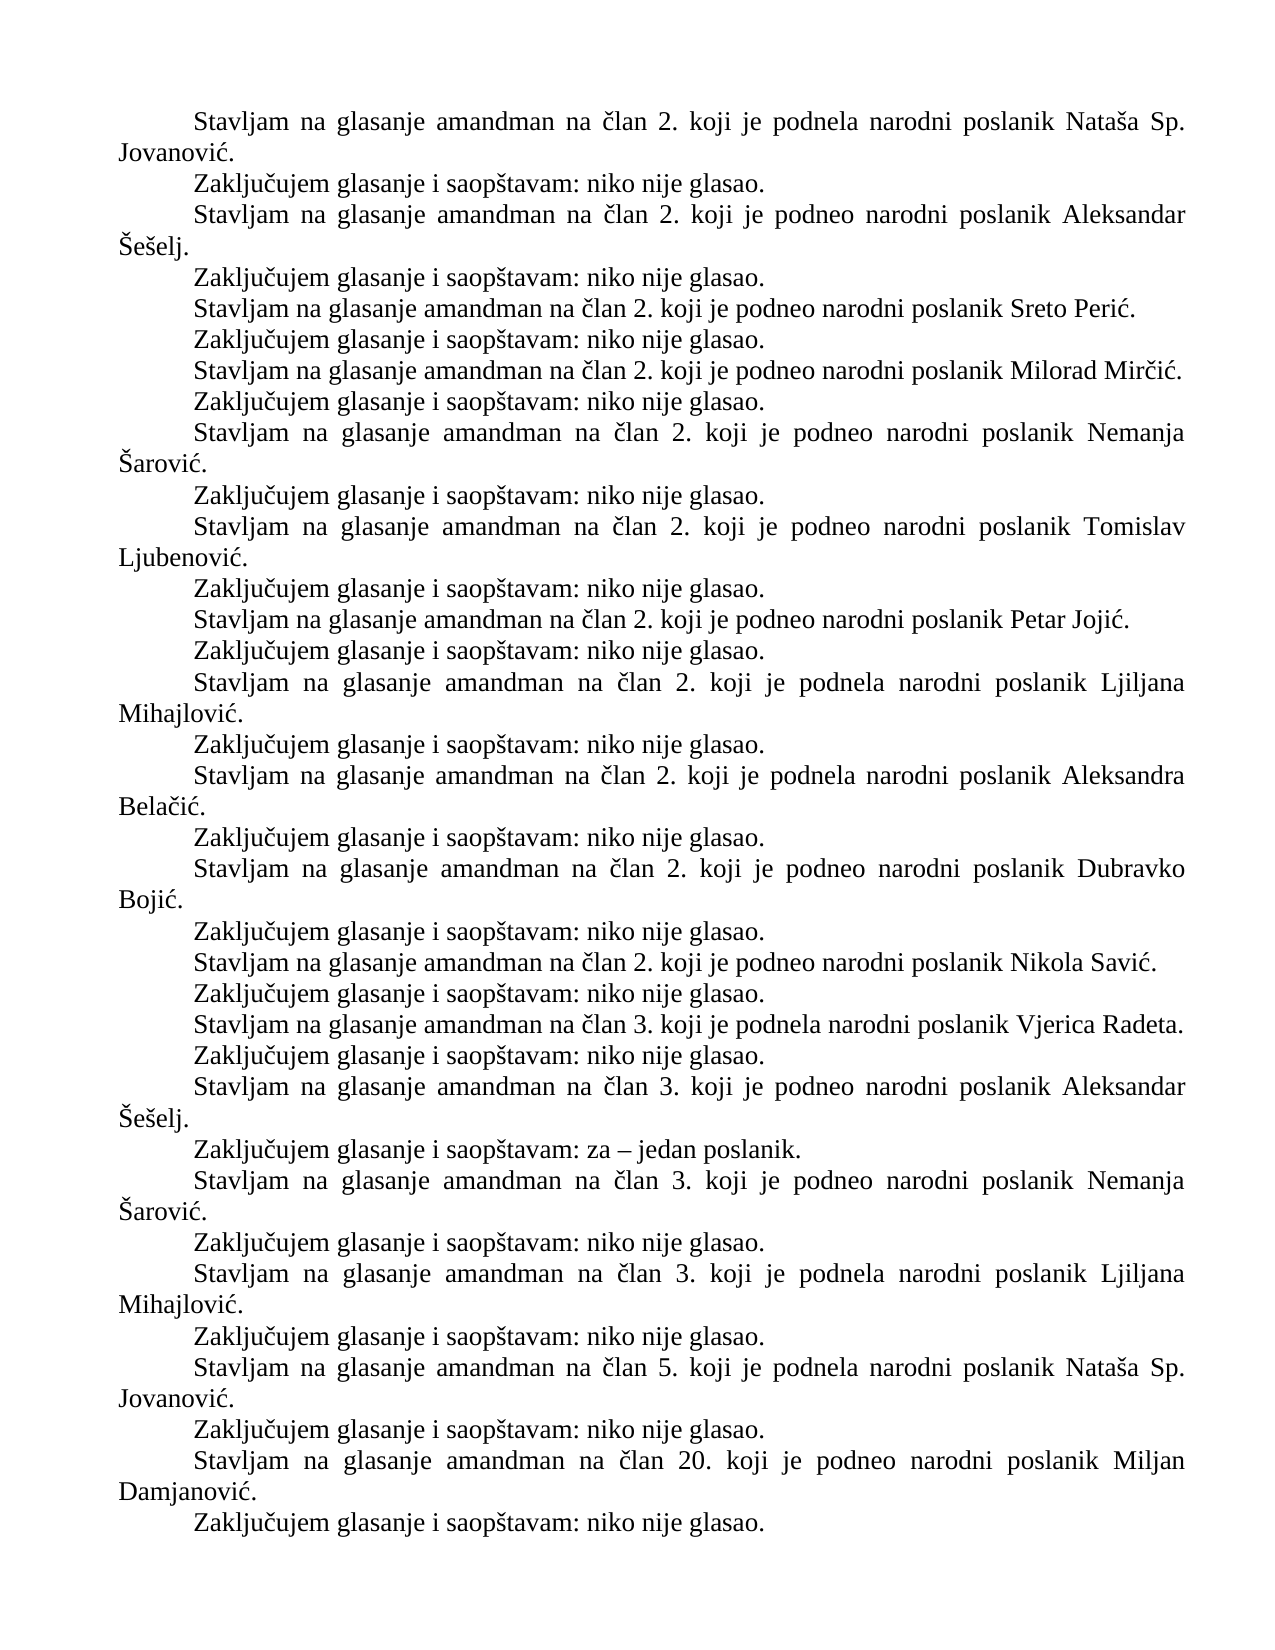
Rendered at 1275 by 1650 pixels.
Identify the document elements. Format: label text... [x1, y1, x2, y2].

text Stavljam na glasanje amandman na član 2. koji je podneo narodni poslanik Milorad Mirčić. [118, 354, 1186, 385]
text Zaključujem glasanje i saopštavam: za – jedan poslanik. [118, 1133, 1186, 1164]
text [118, 167, 1186, 198]
text Stavljam na glasanje amandman na član 2. koji je podneo narodni poslanik Petar Jojić. [118, 603, 1186, 634]
text Stavljam na glasanje amandman na član 3. koji je podneo narodni poslanik Aleksandar Šešelj. [118, 1071, 1186, 1133]
text Zaključujem glasanje i saopštavam: niko nije glasao. [118, 1320, 1186, 1351]
text Stavljam na glasanje amandman na član 2. koji je podnela narodni poslanik Nataša Sp. Jovanović. [118, 105, 1186, 167]
text Stavljam na glasanje amandman na član 3. koji je podneo narodni poslanik Nemanja Šarović. [118, 1164, 1186, 1226]
text Zaključujem glasanje i saopštavam: niko nije glasao. [118, 323, 1186, 354]
text Stavljam na glasanje amandman na član 3. koji je podnela narodni poslanik Ljiljana Mihajlović. [118, 1257, 1186, 1320]
text Stavljam na glasanje amandman na član 2. koji je podneo narodni poslanik Nemanja Šarović. [118, 416, 1186, 479]
text Zaključujem glasanje i saopštavam: niko nije glasao. [118, 385, 1186, 416]
text Zaključujem glasanje i saopštavam: niko nije glasao. [118, 261, 1186, 292]
text Stavljam na glasanje amandman na član 5. koji je podnela narodni poslanik Nataša Sp. Jovanović. [118, 1351, 1186, 1413]
text Zaključujem glasanje i saopštavam: niko nije glasao. [118, 728, 1186, 759]
text Stavljam na glasanje amandman na član 2. koji je podneo narodni poslanik Sreto Perić. [118, 292, 1186, 323]
text Zaključujem glasanje i saopštavam: niko nije glasao. [118, 915, 1186, 946]
text Stavljam na glasanje amandman na član 2. koji je podneo narodni poslanik Nikola Savić. [118, 946, 1186, 977]
text Zaključujem glasanje i saopštavam: niko nije glasao. [118, 479, 1186, 510]
text Stavljam na glasanje amandman na član 2. koji je podnela narodni poslanik Ljiljana Mihajlović. [118, 666, 1186, 728]
text Zaključujem glasanje i saopštavam: niko nije glasao. [118, 1039, 1186, 1071]
text Stavljam na glasanje amandman na član 2. koji je podnela narodni poslanik Aleksandra Belačić. [118, 759, 1186, 821]
text Stavljam na glasanje amandman na član 3. koji je podnela narodni poslanik Vjerica Radeta. [118, 1008, 1186, 1039]
text Zaključujem glasanje i saopštavam: niko nije glasao. [118, 821, 1186, 852]
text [118, 1507, 1186, 1538]
text Stavljam na glasanje amandman na član 2. koji je podneo narodni poslanik Dubravko Bojić. [118, 852, 1186, 915]
text Zaključujem glasanje i saopštavam: niko nije glasao. [118, 977, 1186, 1008]
text Stavljam na glasanje amandman na član 20. koji je podneo narodni poslanik Miljan Damjanović. [118, 1444, 1186, 1507]
text Zaključujem glasanje i saopštavam: niko nije glasao. [118, 1226, 1186, 1257]
text Stavljam na glasanje amandman na član 2. koji je podneo narodni poslanik Tomislav Ljubenović. [118, 510, 1186, 572]
text Zaključujem glasanje i saopštavam: niko nije glasao. [118, 634, 1186, 666]
text Stavljam na glasanje amandman na član 2. koji je podneo narodni poslanik Aleksandar Šešelj. [118, 198, 1186, 261]
text Zaključujem glasanje i saopštavam: niko nije glasao. [118, 572, 1186, 603]
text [118, 1413, 1186, 1444]
